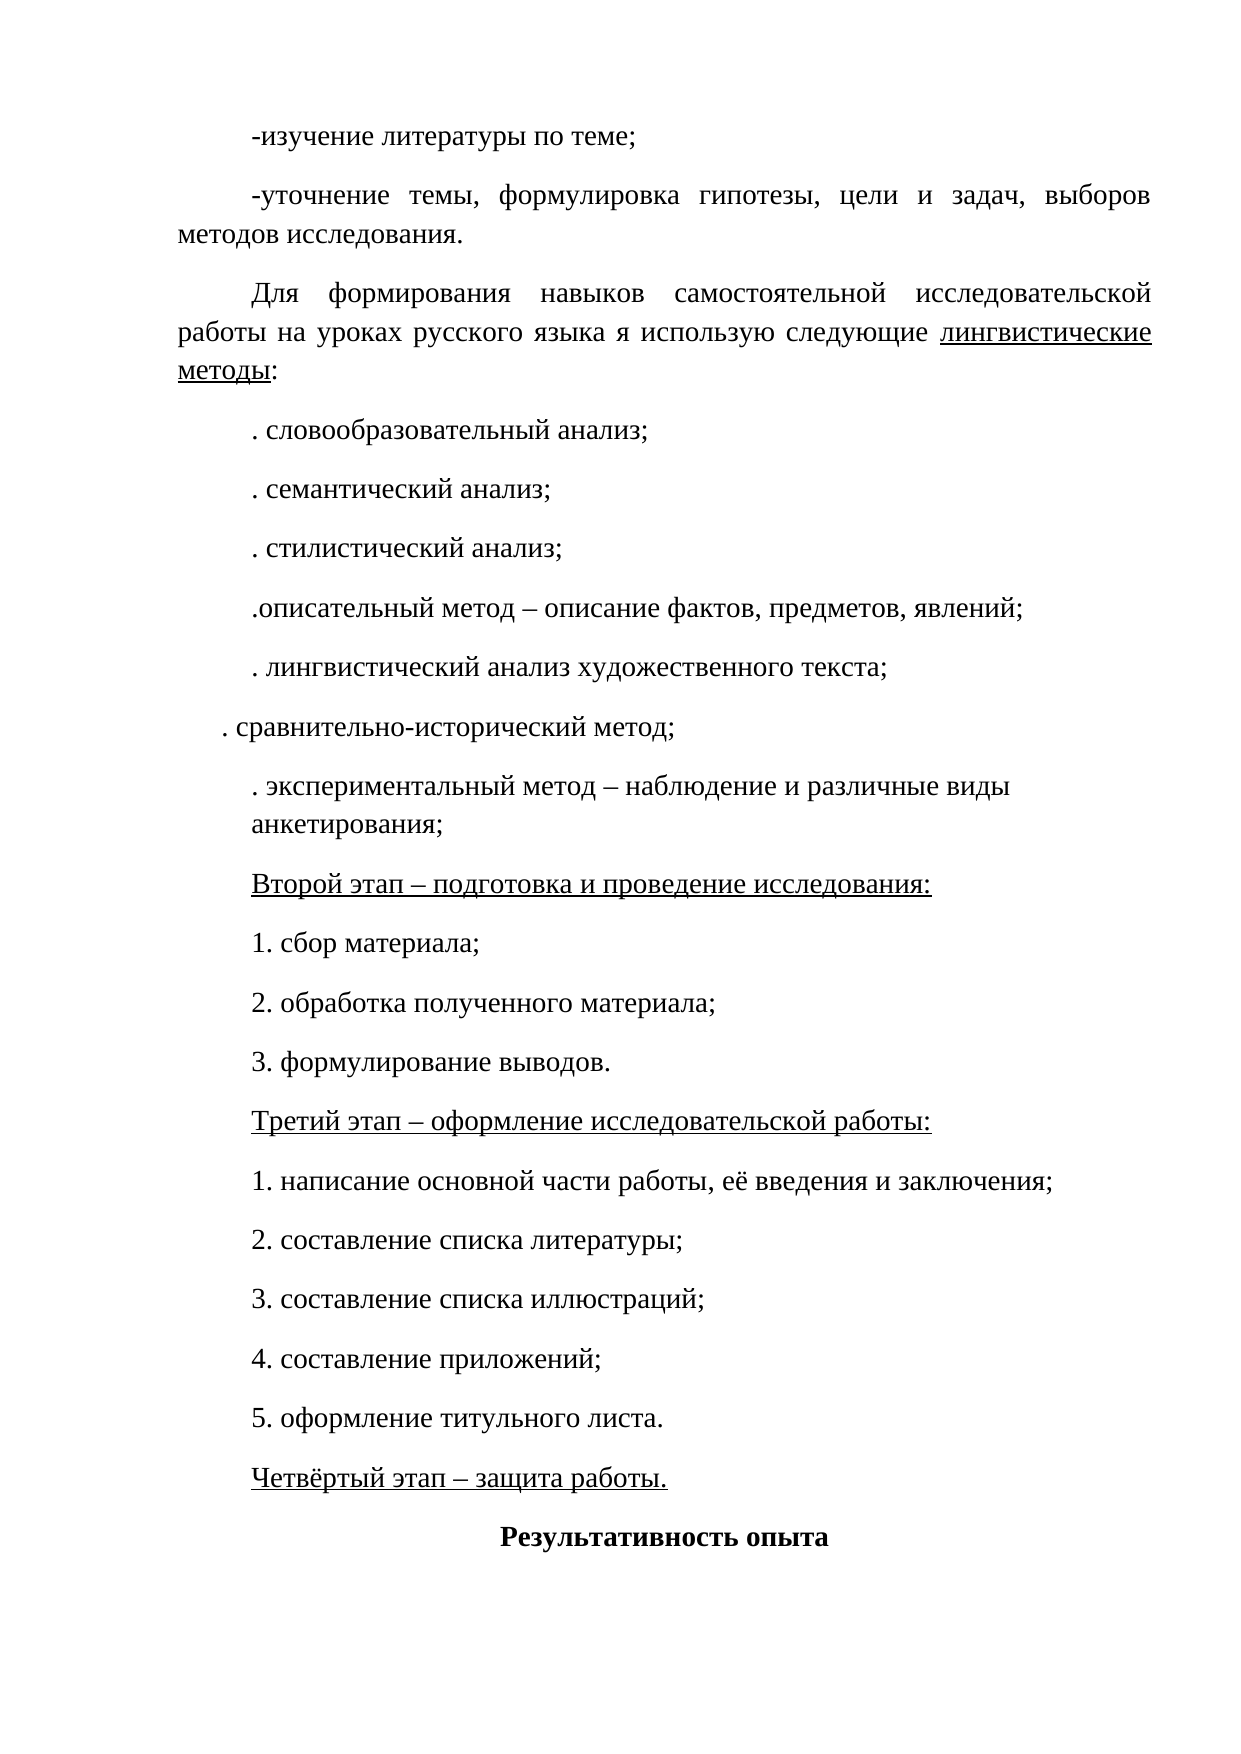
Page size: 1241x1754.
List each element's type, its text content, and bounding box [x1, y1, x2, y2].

text 2. обработка полученного материала; [177, 985, 1152, 1018]
text 1. сбор материала; [177, 925, 1152, 959]
text . сравнительно-исторический метод; [177, 709, 1152, 742]
text -уточнение темы, формулировка гипотезы, цели и задач, выборов методов исследования. [177, 177, 1152, 249]
text . семантический анализ; [177, 471, 1152, 505]
text 5. оформление титульного листа. [177, 1400, 1152, 1434]
text . стилистический анализ; [177, 531, 1152, 564]
text 1. написание основной части работы, её введения и заключения; [177, 1163, 1152, 1196]
text Четвёртый этап – защита работы. [177, 1460, 1152, 1493]
text . экспериментальный метод – наблюдение и различные виды анкетирования; [177, 768, 1152, 840]
text -изучение литературы по теме; [177, 118, 1152, 152]
text .описательный метод – описание фактов, предметов, явлений; [177, 590, 1152, 623]
text Для формирования навыков самостоятельной исследовательской работы на уроках русского языка я использую следующие лингвистические методы: [177, 275, 1152, 386]
text . лингвистический анализ художественного текста; [177, 649, 1152, 683]
text 3. формулирование выводов. [177, 1044, 1152, 1078]
text 3. составление списка иллюстраций; [177, 1282, 1152, 1315]
text Результативность опыта [177, 1519, 1152, 1553]
text 2. составление списка литературы; [177, 1222, 1152, 1256]
text . словообразовательный анализ; [177, 412, 1152, 445]
text Второй этап – подготовка и проведение исследования: [177, 866, 1152, 899]
text 4. составление приложений; [177, 1341, 1152, 1374]
text Третий этап – оформление исследовательской работы: [177, 1103, 1152, 1137]
